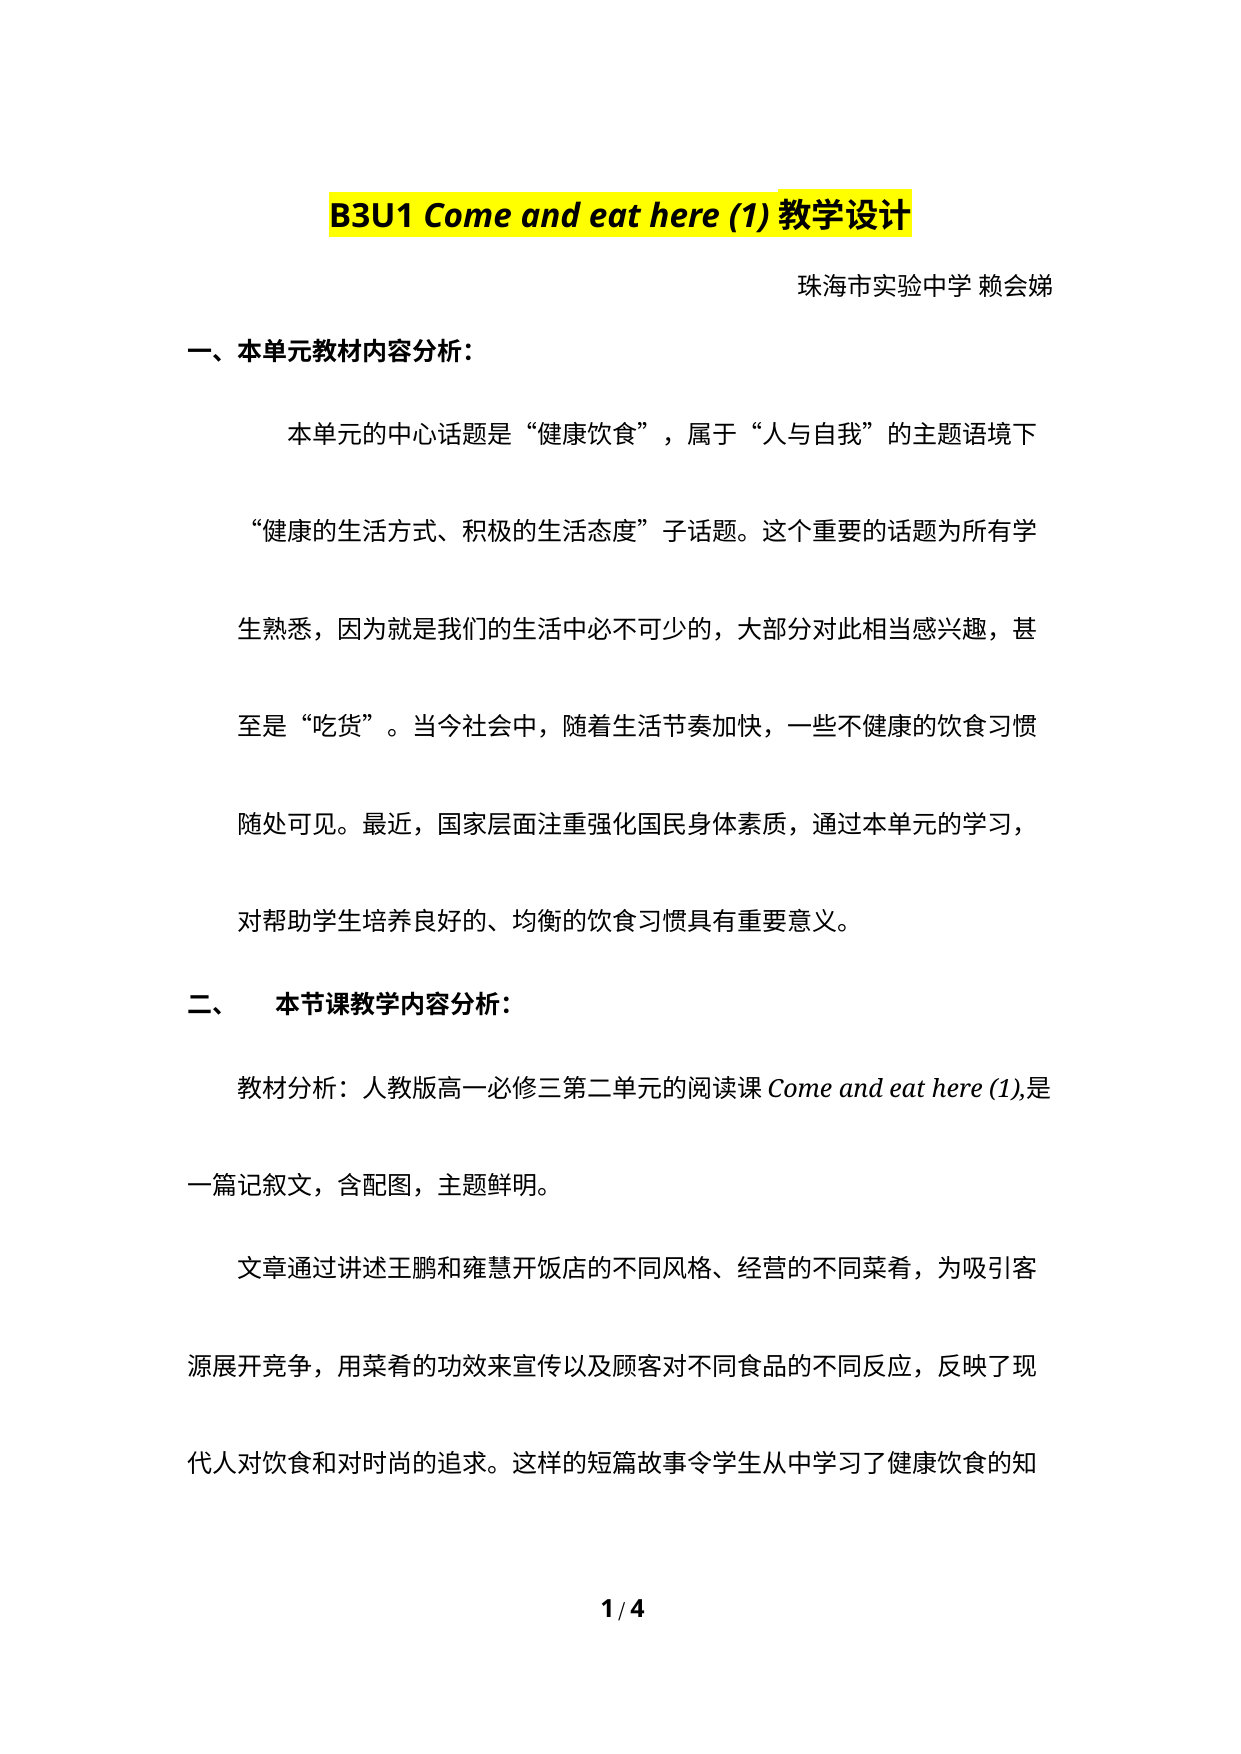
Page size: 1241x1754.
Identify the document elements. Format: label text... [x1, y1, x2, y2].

list 本单元的中心话题是“健康饮食”，属于“人与自我”的主题语境下“健康的生活方式、积极的生活态度”子话题。这个重要的话题为所有学生熟悉，因为就是我们的生活中必不可少的，大部分对此相当感兴趣，甚至是“吃货”。当今社会中，随着生活节奏加快，一些不健康的饮食习惯随处可见。最近，国家层面注重强化国民身体素质，通过本单元的学习，对帮助学生培养良好的、均衡的饮食习惯具有重要意义。 [237, 400, 1053, 952]
text 教材分析：人教版高一必修三第二单元的阅读课Come and eat here (1),是一篇记叙文，含配图，主题鲜明。 [187, 1054, 1053, 1216]
text 一、本单元教材内容分析： [187, 317, 1053, 382]
list 本节课教学内容分析： [187, 971, 1053, 1036]
title B3U1 Come and eat here (1) 教学设计 [187, 181, 1053, 246]
text 珠海市实验中学 赖会娣 [187, 252, 1053, 317]
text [187, 1234, 1053, 1494]
